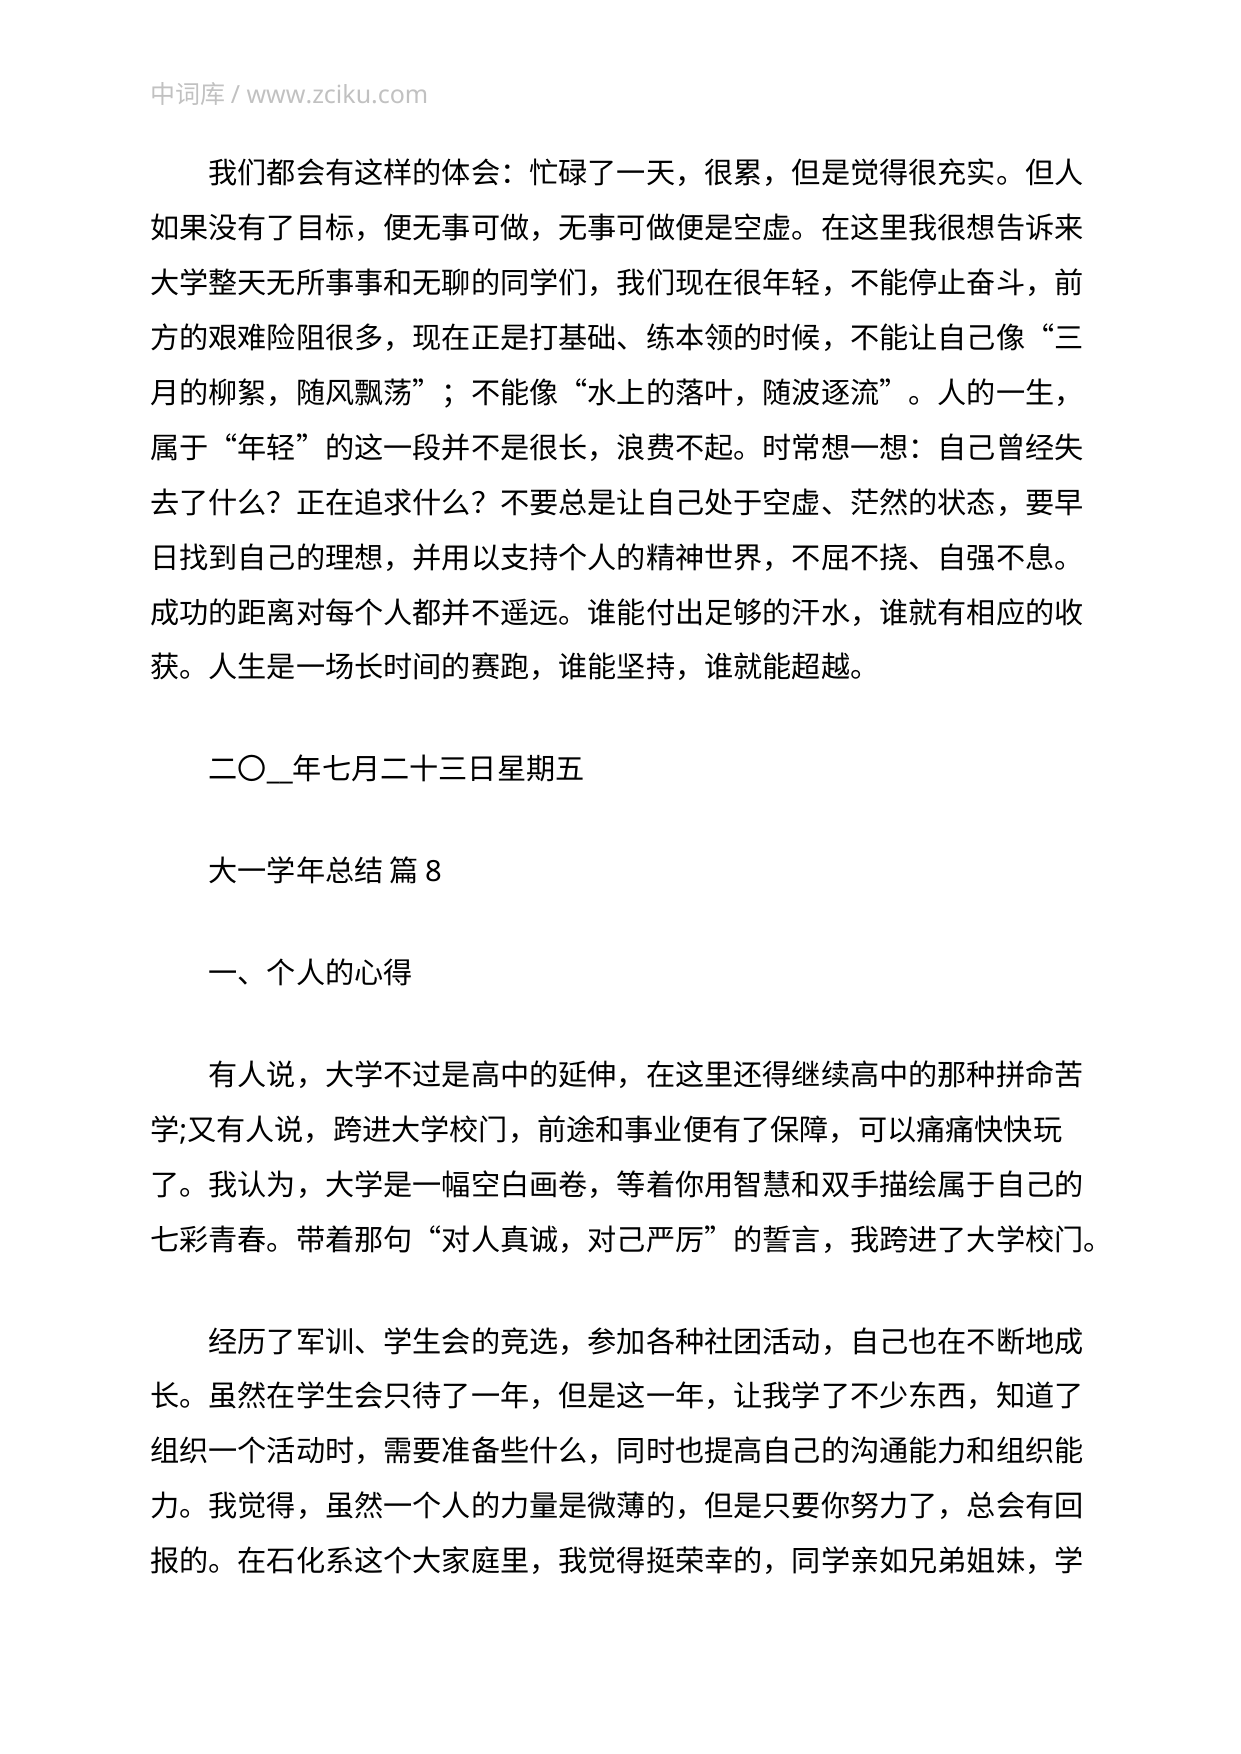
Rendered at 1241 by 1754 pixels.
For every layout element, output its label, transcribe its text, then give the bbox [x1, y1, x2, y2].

text 我们都会有这样的体会：忙碌了一天，很累，但是觉得很充实。但人如果没有了目标，便无事可做，无事可做便是空虚。在这里我很想告诉来大学整天无所事事和无聊的同学们，我们现在很年轻，不能停止奋斗，前方的艰难险阻很多，现在正是打基础、练本领的时候，不能让自己像“三月的柳絮，随风飘荡”；不能像“水上的落叶，随波逐流”。人的一生，属于“年轻”的这一段并不是很长，浪费不起。时常想一想：自己曾经失去了什么？正在追求什么？不要总是让自己处于空虚、茫然的状态，要早日找到自己的理想，并用以支持个人的精神世界，不屈不挠、自强不息。成功的距离对每个人都并不遥远。谁能付出足够的汗水，谁就有相应的收获。人生是一场长时间的赛跑，谁能坚持，谁就能超越。 [150, 150, 1090, 686]
text 大一学年总结 篇8 [150, 848, 1090, 890]
text 有人说，大学不过是高中的延伸，在这里还得继续高中的那种拼命苦学;又有人说，跨进大学校门，前途和事业便有了保障，可以痛痛快快玩了。我认为，大学是一幅空白画卷，等着你用智慧和双手描绘属于自己的七彩青春。带着那句“对人真诚，对己严厉”的誓言，我跨进了大学校门。 [150, 1052, 1090, 1259]
text 二〇__年七月二十三日星期五 [150, 746, 1090, 788]
text 一、个人的心得 [150, 950, 1090, 992]
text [150, 1318, 1090, 1580]
